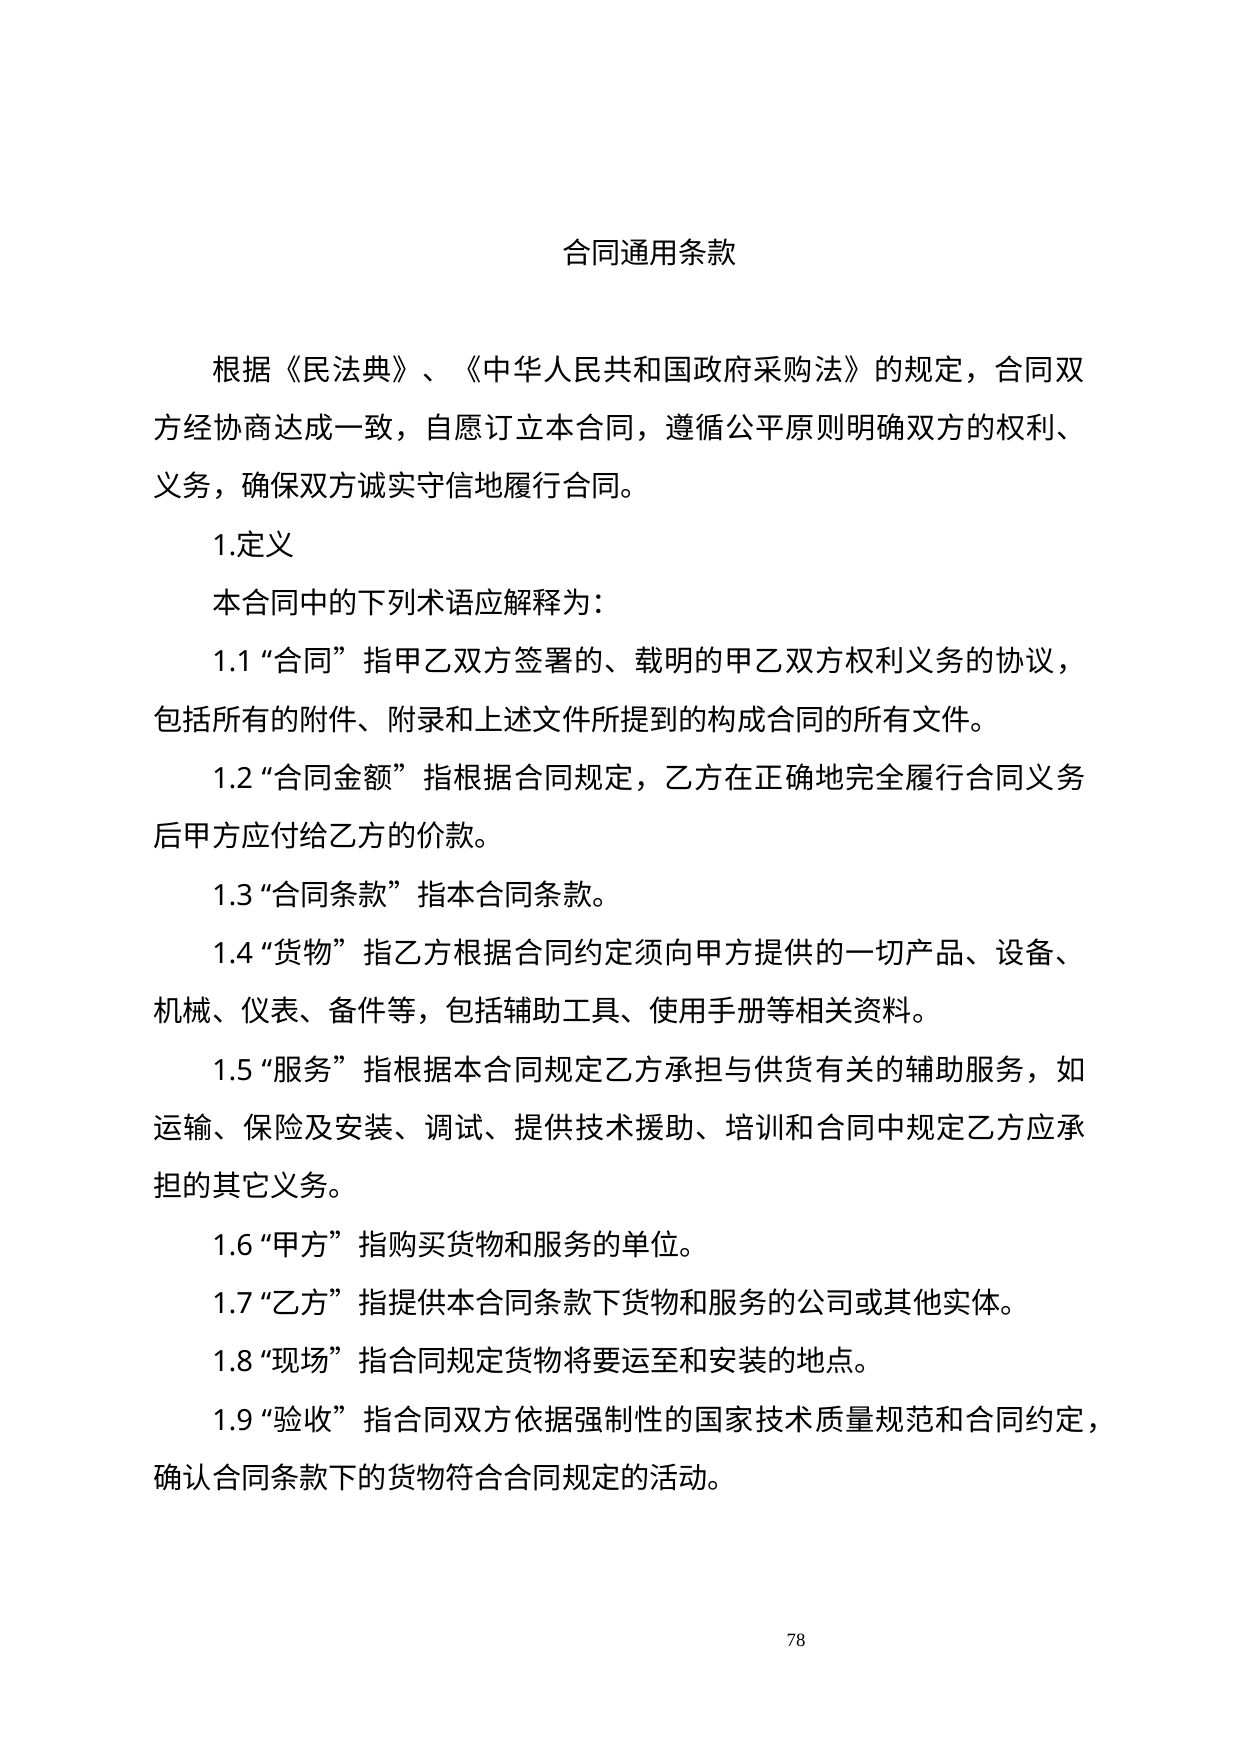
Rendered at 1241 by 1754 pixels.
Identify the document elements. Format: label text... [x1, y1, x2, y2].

text 1.4 “货物”指乙方根据合同约定须向甲方提供的一切产品、设备、机械、仪表、备件等，包括辅助工具、使用手册等相关资料。 [153, 917, 1087, 1033]
text 1.8 “现场”指合同规定货物将要运至和安装的地点。 [153, 1325, 1087, 1383]
text 1.1 “合同”指甲乙双方签署的、载明的甲乙双方权利义务的协议，包括所有的附件、附录和上述文件所提到的构成合同的所有文件。 [153, 625, 1087, 742]
text 本合同中的下列术语应解释为： [153, 567, 1087, 625]
text 1.2 “合同金额”指根据合同规定，乙方在正确地完全履行合同义务后甲方应付给乙方的价款。 [153, 742, 1087, 858]
text 根据《民法典》、《中华人民共和国政府采购法》的规定，合同双方经协商达成一致，自愿订立本合同，遵循公平原则明确双方的权利、义务，确保双方诚实守信地履行合同。 [153, 333, 1087, 508]
text 1.9 “验收”指合同双方依据强制性的国家技术质量规范和合同约定，确认合同条款下的货物符合合同规定的活动。 [153, 1383, 1087, 1500]
text 1.6 “甲方”指购买货物和服务的单位。 [153, 1208, 1087, 1267]
text 1.3 “合同条款”指本合同条款。 [153, 858, 1087, 917]
text 1.5 “服务”指根据本合同规定乙方承担与供货有关的辅助服务，如运输、保险及安装、调试、提供技术援助、培训和合同中规定乙方应承担的其它义务。 [153, 1033, 1087, 1208]
text 1.7 “乙方”指提供本合同条款下货物和服务的公司或其他实体。 [153, 1267, 1087, 1325]
text 合同通用条款 [153, 217, 1087, 275]
text 1.定义 [153, 508, 1087, 567]
